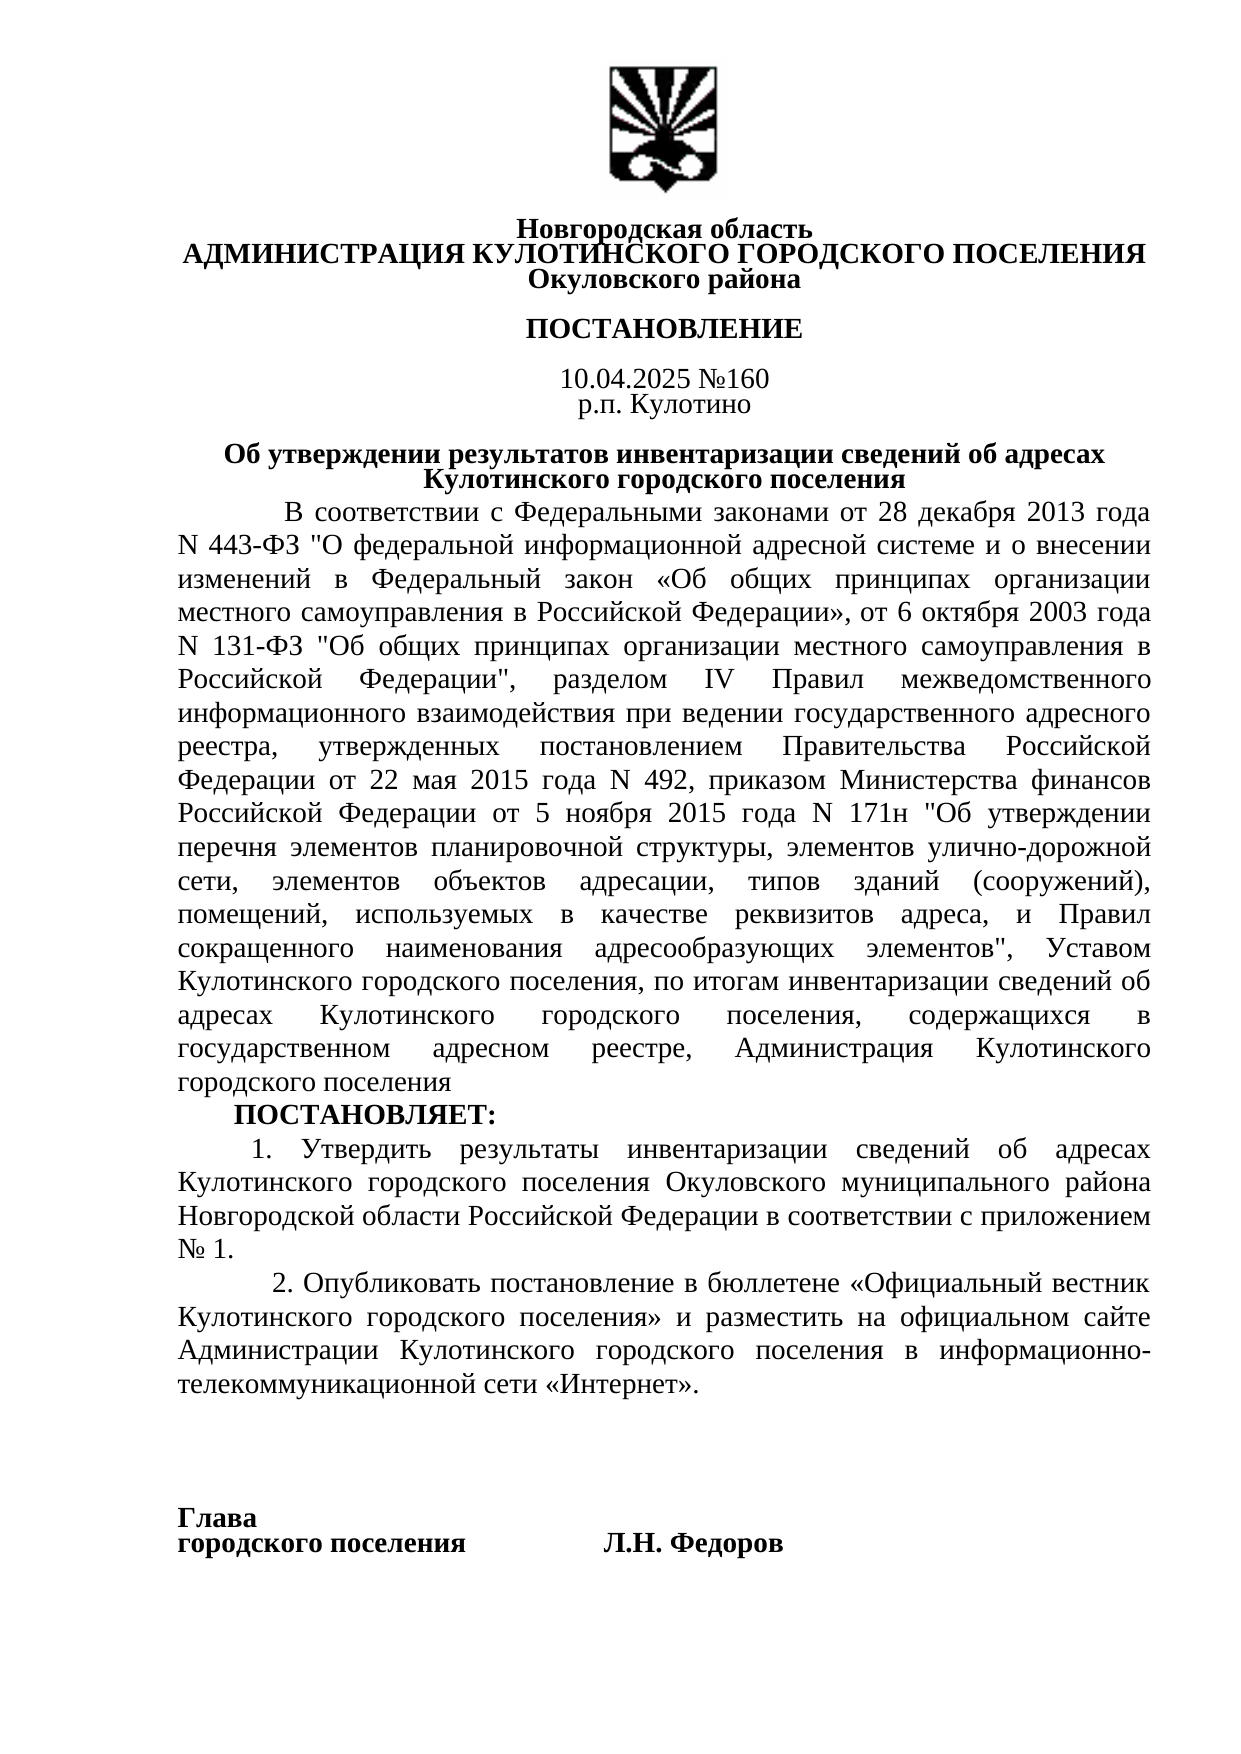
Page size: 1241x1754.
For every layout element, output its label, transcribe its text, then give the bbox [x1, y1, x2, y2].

text ПОСТАНОВЛЯЕТ: [177, 1097, 1152, 1131]
text В соответствии с Федеральными законами от 28 декабря 2013 года N 443-ФЗ "О федеральной информационной адресной системе и о внесении изменений в Федеральный закон «Об общих принципах организации местного самоуправления в Российской Федерации», от 6 октября 2003 года N 131-ФЗ "Об общих принципах организации местного самоуправления в Российской Федерации", разделом IV Правил межведомственного информационного взаимодействия при ведении государственного адресного реестра, утвержденных постановлением Правительства Российской Федерации от 22 мая 2015 года N 492, приказом Министерства финансов Российской Федерации от 5 ноября 2015 года N 171н "Об утверждении перечня элементов планировочной структуры, элементов улично-дорожной сети, элементов объектов адресации, типов зданий (сооружений), помещений, используемых в качестве реквизитов адреса, и Правил сокращенного наименования адресообразующих элементов", Уставом Кулотинского городского поселения, по итогам инвентаризации сведений об адресах Кулотинского городского поселения, содержащихся в государственном адресном реестре, Администрация Кулотинского городского поселения [177, 494, 1152, 1097]
text 1. Утвердить результаты инвентаризации сведений об адресах Кулотинского городского поселения Окуловского муниципального района Новгородской области Российской Федерации в соответствии с приложением № 1. [177, 1131, 1152, 1265]
text р.п. Кулотино [177, 394, 1152, 419]
text 10.04.2025 №160 [177, 369, 1152, 394]
text АДМИНИСТРАЦИЯ КУЛОТИНСКОГО ГОРОДСКОГО ПОСЕЛЕНИЯ Окуловского района [177, 244, 1152, 294]
text ПОСТАНОВЛЕНИЕ [177, 319, 1152, 344]
text Об утверждении результатов инвентаризации сведений об адресах Кулотинского городского поселения [177, 444, 1152, 494]
text Глава [177, 1508, 1152, 1533]
picture [602, 59, 727, 198]
text городского поселения Л.Н. Федоров [177, 1533, 1152, 1558]
text Новгородская область [177, 219, 1152, 244]
text 2. Опубликовать постановление в бюллетене «Официальный вестник Кулотинского городского поселения» и разместить на официальном сайте Администрации Кулотинского городского поселения в информационно-телекоммуникационной сети «Интернет». [177, 1265, 1152, 1399]
